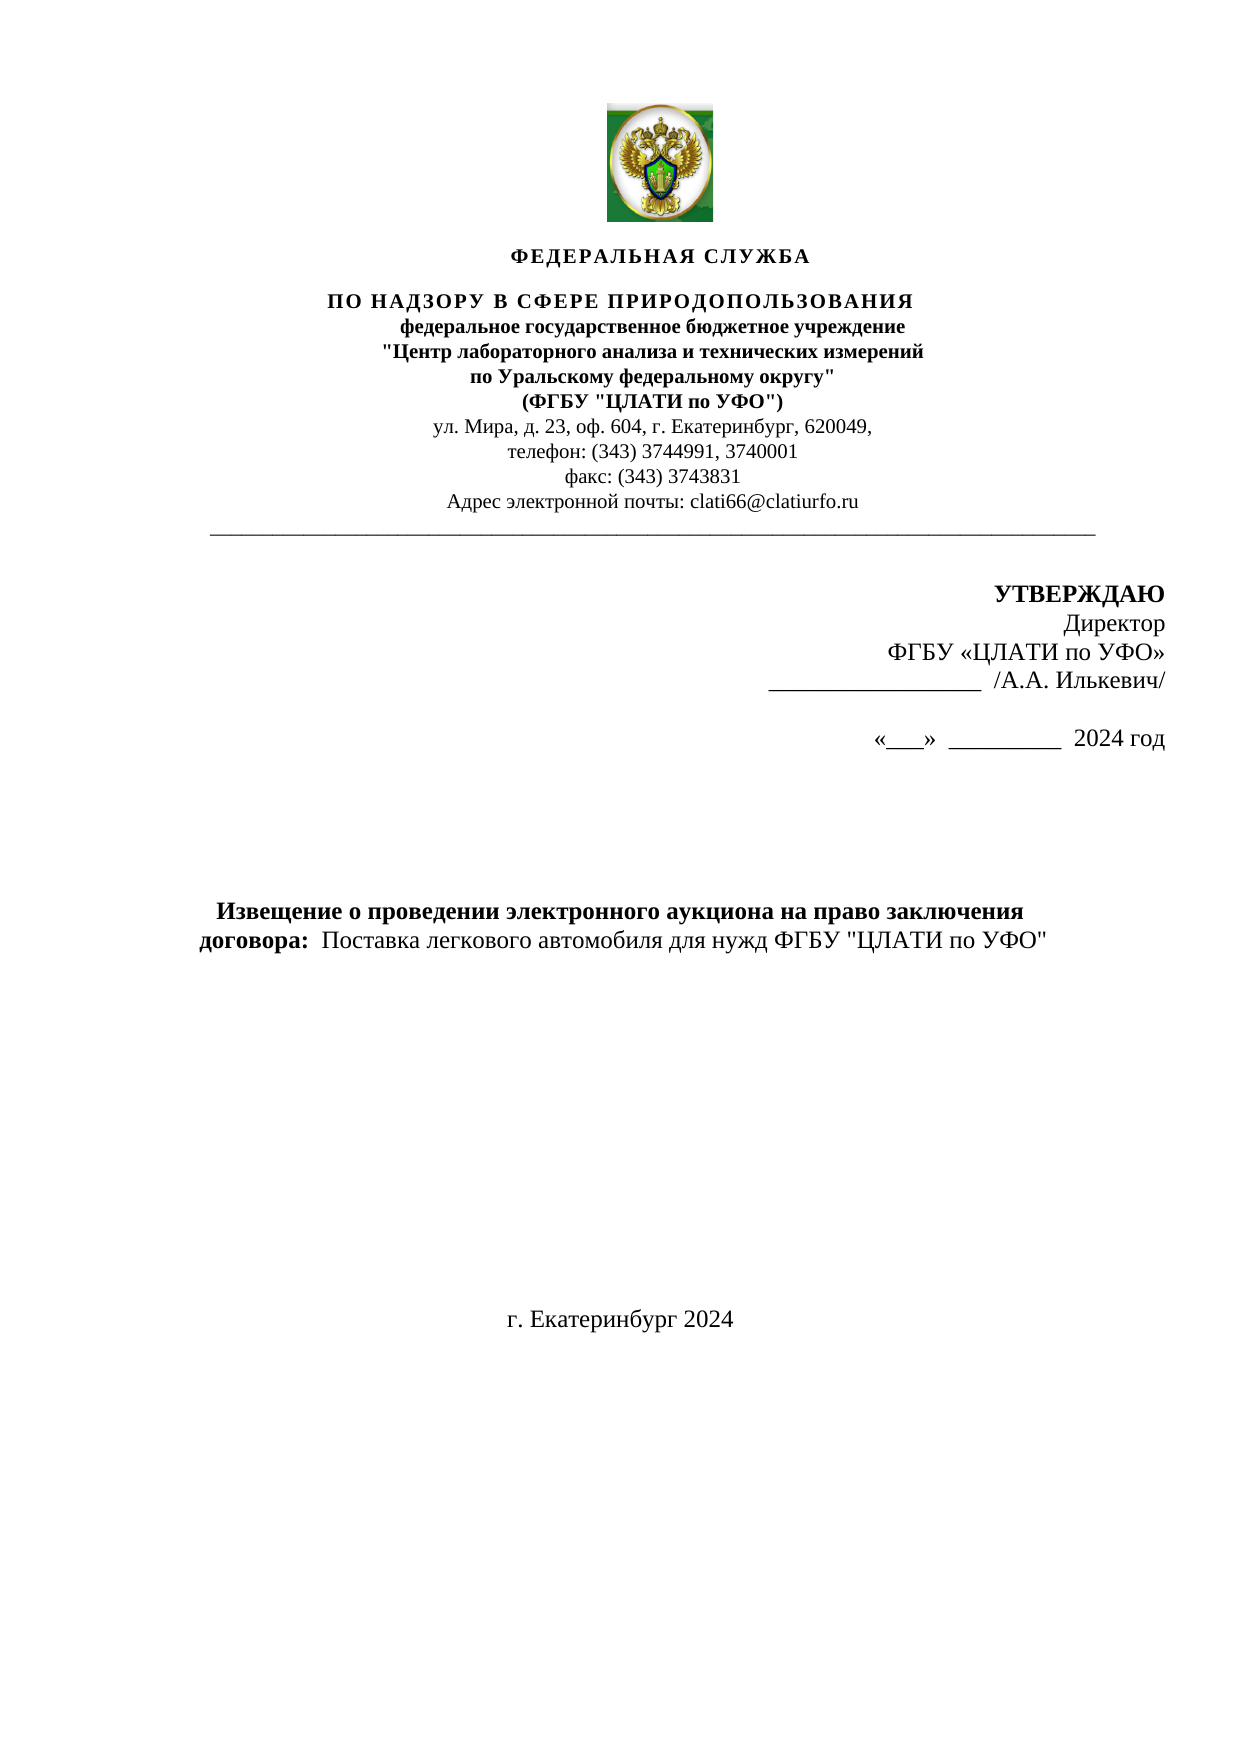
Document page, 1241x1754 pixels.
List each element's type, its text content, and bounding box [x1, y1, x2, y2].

text УТВЕРЖДАЮ [665, 579, 1165, 608]
picture [607, 103, 714, 222]
text (ФГБУ "ЦЛАТИ по УФО") [75, 388, 1230, 413]
text Извещение о проведении электронного аукциона на право заключения [75, 896, 1165, 925]
text г. Екатеринбург 2024 [75, 1304, 1165, 1333]
text _____________________________________________________________________________________ [75, 513, 1230, 538]
text ФГБУ «ЦЛАТИ по УФО» [75, 637, 1165, 666]
text телефон: (343) 3744991, 3740001 [75, 438, 1230, 463]
text Директор [75, 608, 1165, 637]
text Адрес электронной почты: clati66@clatiurfo.ru [75, 488, 1230, 513]
text _________________ /А.А. Илькевич/ [75, 666, 1165, 694]
text ул. Мира, д. 23, оф. 604, г. Екатеринбург, 620049, [75, 413, 1230, 438]
text по Уральскому федеральному округу" [75, 363, 1230, 388]
text ПО НАДЗОРУ В СФЕРЕ ПРИРОДОПОЛЬЗОВАНИЯ [75, 288, 1165, 313]
text договора: Поставка легкового автомобиля для нужд ФГБУ "ЦЛАТИ по УФО" [75, 925, 1165, 954]
text факс: (343) 3743831 [75, 463, 1230, 488]
text «___» _________ 2024 год [75, 723, 1165, 752]
text федеральное государственное бюджетное учреждение [75, 313, 1230, 338]
text ФЕДЕРАЛЬНАЯ СЛУЖБА [75, 243, 1240, 268]
text "Центр лабораторного анализа и технических измерений [75, 338, 1230, 363]
